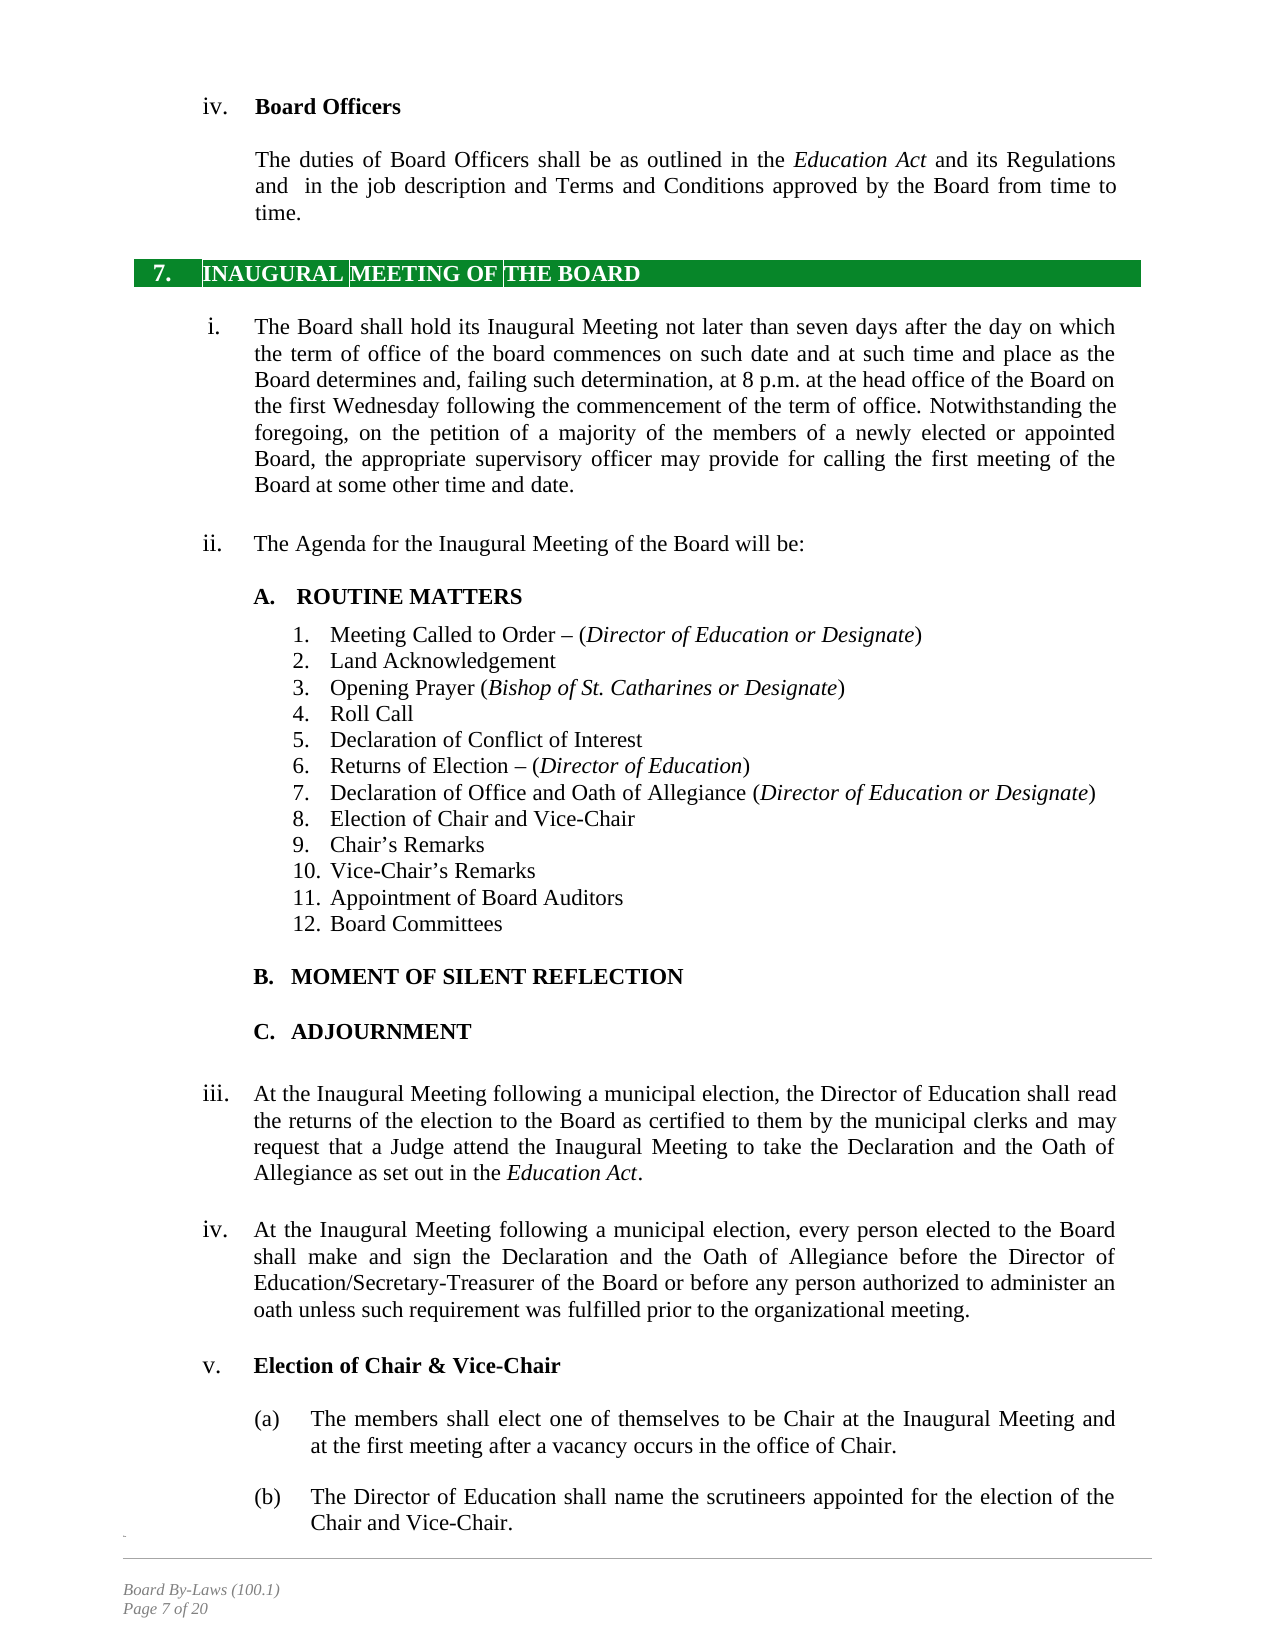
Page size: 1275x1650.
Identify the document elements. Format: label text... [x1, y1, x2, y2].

list At the Inaugural Meeting following a municipal election, the Director of Education shall read the returns of the election to the Board as certified to them by the municipal clerks and may request that a Judge attend the Inaugural Meeting to take the Declaration and the Oath of Allegiance as set out in the Education Act. [202, 1078, 1117, 1186]
list The Director of Education shall name the scrutineers appointed for the election of the Chair and Vice-Chair. [254, 1483, 1117, 1536]
list Election of Chair and Vice-Chair [292, 806, 1117, 832]
list The members shall elect one of themselves to be Chair at the Inaugural Meeting and at the first meeting after a vacancy occurs in the office of Chair. [254, 1405, 1117, 1458]
list Land Acknowledgement [292, 648, 1117, 674]
list Meeting Called to Order – (Director of Education or Designate) [292, 622, 1117, 648]
list Vice-Chair’s Remarks [292, 858, 1117, 884]
subtitle MOMENT OF SILENT REFLECTION [253, 963, 1117, 989]
list Opening Prayer (Bishop of St. Catharines or Designate) [292, 674, 1117, 701]
list Declaration of Office and Oath of Allegiance (Director of Education or Designate) [292, 779, 1117, 806]
list Roll Call [292, 701, 1117, 727]
list The Board shall hold its Inaugural Meeting not later than seven days after the day on which the term of office of the board commences on such date and at such time and place as the Board determines and, failing such determination, at 8 p.m. at the head office of the Board on the first Wednesday following the commencement of the term of office. Notwithstanding the foregoing, on the petition of a majority of the members of a newly elected or appointed Board, the appropriate supervisory officer may provide for calling the first meeting of the Board at some other time and date. [207, 311, 1117, 498]
list At the Inaugural Meeting following a municipal election, every person elected to the Board shall make and sign the Declaration and the Oath of Allegiance before the Director of Education/Secretary-Treasurer of the Board or before any person authorized to administer an oath unless such requirement was fulfilled prior to the organizational meeting. [202, 1214, 1117, 1322]
list ADJOURNMENT [253, 1018, 1117, 1044]
list The Agenda for the Inaugural Meeting of the Board will be: [202, 528, 1117, 557]
subtitle 7. INAUGURAL MEETING OF THE BOARD [134, 258, 1152, 287]
list Board Committees [292, 911, 1117, 937]
list Declaration of Conflict of Interest [292, 727, 1117, 753]
subtitle Election of Chair & Vice-Chair [202, 1350, 1117, 1379]
list Chair’s Remarks [292, 832, 1117, 858]
list Appointment of Board Auditors [292, 884, 1117, 911]
list Returns of Election – (Director of Education) [292, 753, 1117, 779]
subtitle ROUTINE MATTERS [253, 583, 1117, 609]
text The duties of Board Officers shall be as outlined in the Education Act and its Regulations and in the job description and Terms and Conditions approved by the Board from time to time. [255, 146, 1117, 225]
subtitle Board Officers [202, 91, 1117, 119]
